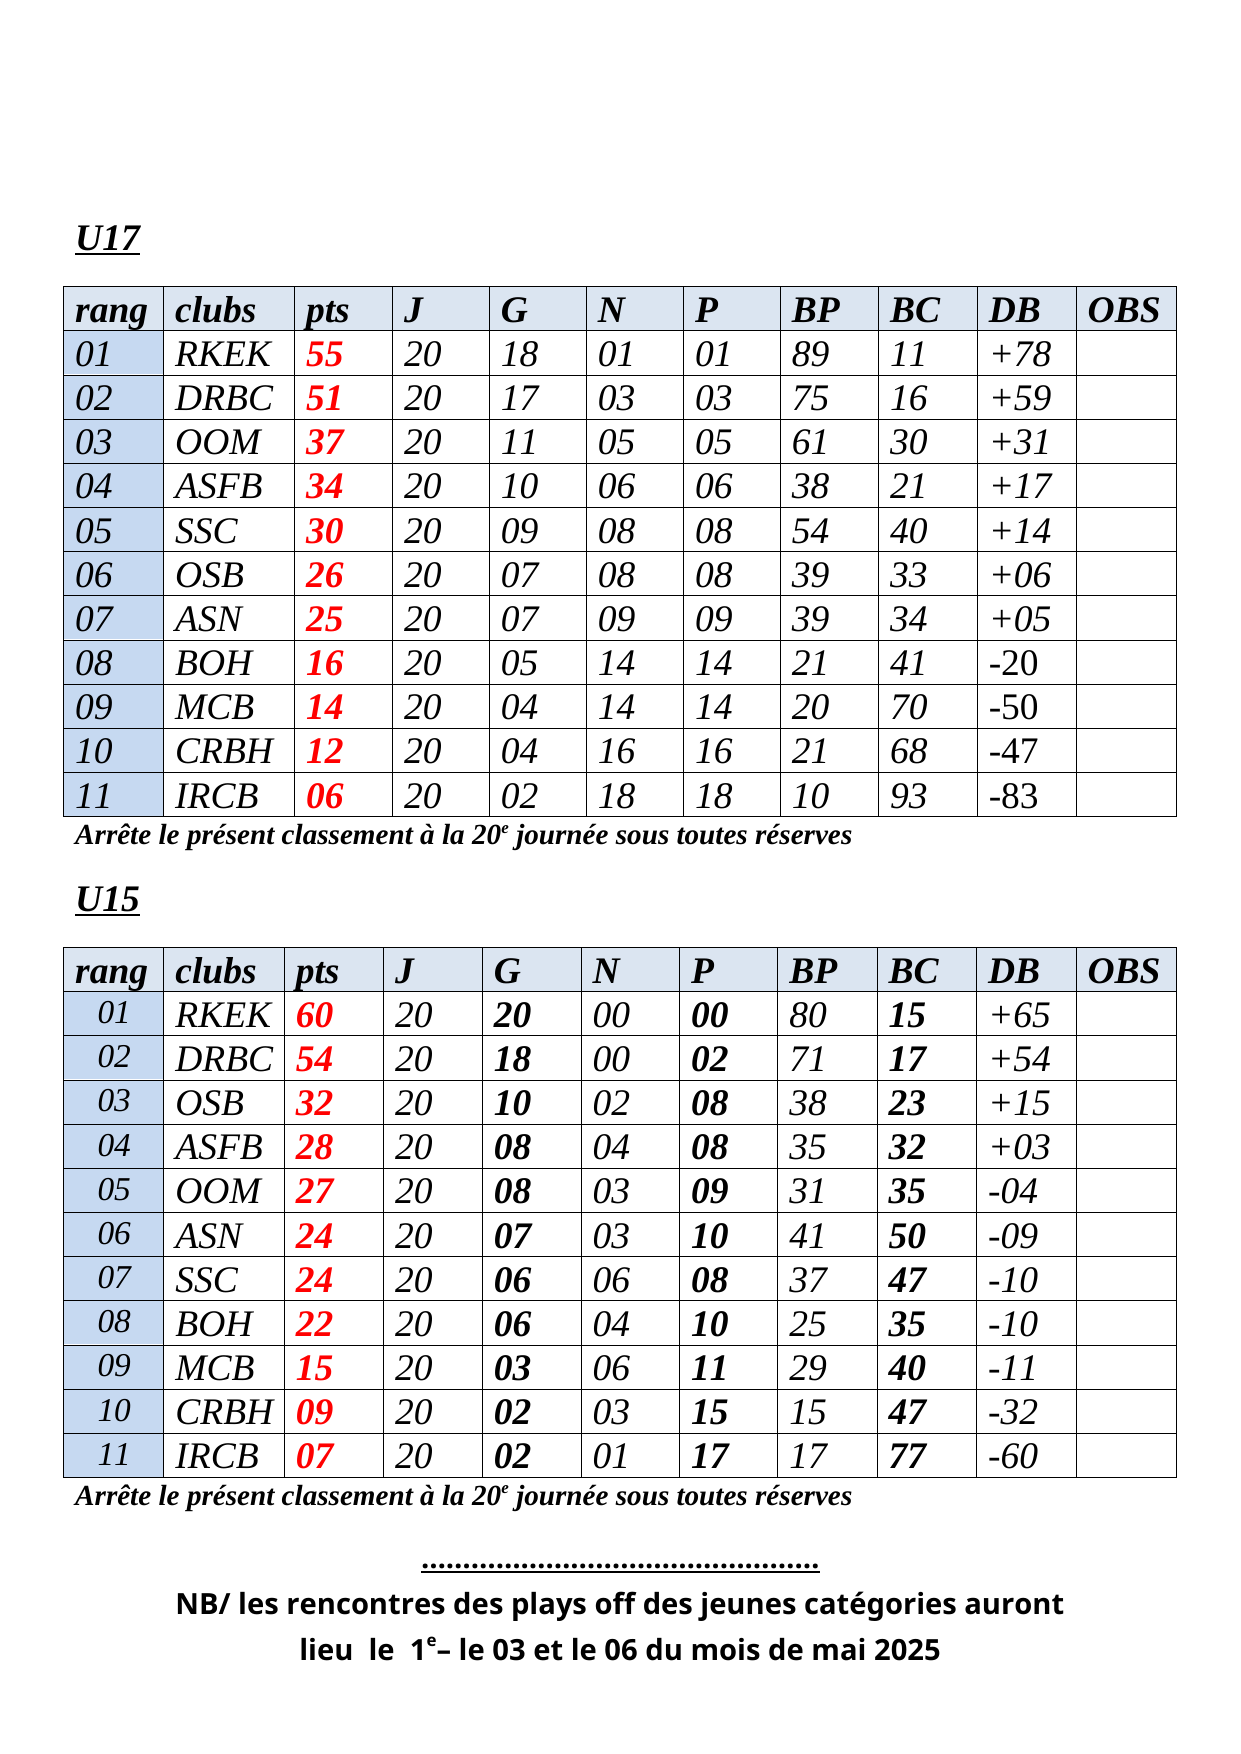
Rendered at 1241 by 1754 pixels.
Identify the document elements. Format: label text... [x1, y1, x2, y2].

table_header pts [285, 948, 383, 991]
table_cell 20 [384, 1390, 482, 1433]
table_cell 03 [582, 1169, 679, 1212]
table_cell 03 [483, 1346, 581, 1389]
table_cell 09 [490, 508, 586, 551]
table_cell 40 [879, 508, 977, 551]
table_cell [1077, 420, 1176, 463]
table_cell -04 [977, 1169, 1076, 1212]
table_cell 16 [587, 729, 683, 772]
table_cell 01 [587, 331, 683, 374]
table_cell OSB [164, 1081, 284, 1124]
table_cell +03 [977, 1125, 1076, 1168]
table_cell 03 [64, 420, 163, 463]
table_cell 10 [680, 1213, 777, 1256]
table_cell DRBC [164, 376, 294, 419]
table_cell 70 [879, 685, 977, 728]
table_cell 11 [64, 1434, 163, 1477]
table_cell 11 [680, 1346, 777, 1389]
table_cell 89 [781, 331, 878, 374]
table_cell ASFB [164, 1125, 284, 1168]
table_cell 21 [879, 464, 977, 507]
table_cell 35 [878, 1301, 976, 1344]
table_cell 08 [587, 552, 683, 595]
table_cell 15 [778, 1390, 877, 1433]
table_cell +59 [978, 376, 1076, 419]
table_cell 06 [483, 1257, 581, 1300]
table_cell 08 [680, 1125, 777, 1168]
table_header DB [977, 948, 1076, 991]
table_cell 30 [295, 508, 392, 551]
table_header P [680, 948, 777, 991]
table_cell 30 [879, 420, 977, 463]
table_cell 08 [680, 1257, 777, 1300]
table_cell 03 [684, 376, 780, 419]
table_cell 20 [384, 1301, 482, 1344]
table_cell 01 [684, 331, 780, 374]
table_cell -10 [977, 1301, 1076, 1344]
table_cell 54 [285, 1036, 383, 1079]
table_cell 04 [64, 1125, 163, 1168]
table_cell CRBH [164, 1390, 284, 1433]
table_cell 54 [781, 508, 878, 551]
table_cell OOM [164, 1169, 284, 1212]
table_cell 60 [285, 992, 383, 1035]
table_cell 10 [64, 729, 163, 772]
table_cell 15 [285, 1346, 383, 1389]
table_cell 09 [587, 596, 683, 639]
table_cell +31 [978, 420, 1076, 463]
table_cell 20 [393, 552, 489, 595]
table_cell 10 [483, 1081, 581, 1124]
table_cell 02 [483, 1390, 581, 1433]
table_cell [1077, 1346, 1176, 1389]
table_cell 20 [393, 729, 489, 772]
table_cell 20 [393, 641, 489, 684]
table_cell +05 [978, 596, 1076, 639]
table_cell 20 [384, 1125, 482, 1168]
table_cell 20 [384, 1169, 482, 1212]
table_cell [1077, 552, 1176, 595]
table_cell 08 [587, 508, 683, 551]
table_cell 10 [680, 1301, 777, 1344]
table_cell 06 [295, 773, 392, 816]
table_cell MCB [164, 1346, 284, 1389]
text Arrête le présent classement à la 20e journée sous toutes réserves [75, 1478, 1165, 1512]
table_cell [1077, 464, 1176, 507]
table_cell 51 [295, 376, 392, 419]
table_cell 10 [781, 773, 878, 816]
table_cell 05 [64, 1169, 163, 1212]
table_cell 07 [64, 1257, 163, 1300]
table_cell 18 [684, 773, 780, 816]
table_header clubs [164, 287, 294, 330]
table_cell 20 [393, 596, 489, 639]
table_cell 06 [582, 1346, 679, 1389]
table_cell 05 [587, 420, 683, 463]
table_cell +54 [977, 1036, 1076, 1079]
table_cell 04 [64, 464, 163, 507]
table_cell +06 [978, 552, 1076, 595]
table_cell 25 [778, 1301, 877, 1344]
table_cell 23 [878, 1081, 976, 1124]
table_header N [587, 287, 683, 330]
table_cell 02 [64, 376, 163, 419]
table_cell 12 [295, 729, 392, 772]
table_cell 28 [285, 1125, 383, 1168]
table_cell [1077, 641, 1176, 684]
table_cell 41 [778, 1213, 877, 1256]
table_header J [393, 287, 489, 330]
table_cell 08 [64, 1301, 163, 1344]
table_cell 77 [878, 1434, 976, 1477]
table_cell [1077, 508, 1176, 551]
table_cell 20 [384, 1434, 482, 1477]
table_cell 15 [680, 1390, 777, 1433]
table_cell +15 [977, 1081, 1076, 1124]
table_cell [1077, 685, 1176, 728]
table_cell [1077, 1081, 1176, 1124]
table_cell 16 [295, 641, 392, 684]
table_cell RKEK [164, 331, 294, 374]
table_cell 75 [781, 376, 878, 419]
table_cell +78 [978, 331, 1076, 374]
table_cell 39 [781, 552, 878, 595]
table_cell 20 [384, 992, 482, 1035]
table_header N [582, 948, 679, 991]
table_cell 20 [393, 508, 489, 551]
text U17 [75, 216, 1165, 259]
table_cell 03 [582, 1213, 679, 1256]
table_cell OSB [164, 552, 294, 595]
table_cell [1077, 376, 1176, 419]
table_cell 15 [878, 992, 976, 1035]
table_cell 00 [680, 992, 777, 1035]
table_cell 17 [680, 1434, 777, 1477]
table_cell 39 [781, 596, 878, 639]
table_header OBS [1077, 948, 1176, 991]
table_header rang [64, 287, 163, 330]
table_cell 14 [587, 641, 683, 684]
table_cell RKEK [164, 992, 284, 1035]
table_cell 47 [878, 1390, 976, 1433]
table_header OBS [1077, 287, 1176, 330]
table_cell 20 [384, 1257, 482, 1300]
table_cell 20 [483, 992, 581, 1035]
table_cell -47 [978, 729, 1076, 772]
table_cell CRBH [164, 729, 294, 772]
table_cell 11 [879, 331, 977, 374]
table_cell 26 [295, 552, 392, 595]
table_cell 02 [64, 1036, 163, 1079]
table_cell 03 [587, 376, 683, 419]
text NB/ les rencontres des plays off des jeunes catégories auront lieu le 1e– le 03 et le 06 du mois de mai 2025 [75, 1583, 1165, 1668]
table_cell [1077, 773, 1176, 816]
table_cell 20 [393, 464, 489, 507]
table_cell [1077, 596, 1176, 639]
table_cell 80 [778, 992, 877, 1035]
table_cell -60 [977, 1434, 1076, 1477]
table_cell BOH [164, 1301, 284, 1344]
table_cell 09 [680, 1169, 777, 1212]
table_cell [1077, 1390, 1176, 1433]
table_cell -20 [978, 641, 1076, 684]
table_header J [384, 948, 482, 991]
table_header BP [778, 948, 877, 991]
table_cell 08 [680, 1081, 777, 1124]
table_cell -50 [978, 685, 1076, 728]
table_cell 38 [781, 464, 878, 507]
table_cell 06 [684, 464, 780, 507]
table_cell [1077, 1257, 1176, 1300]
table_cell 22 [285, 1301, 383, 1344]
table_cell 20 [393, 331, 489, 374]
table_cell 07 [483, 1213, 581, 1256]
table_cell 07 [64, 596, 163, 639]
table_cell 14 [295, 685, 392, 728]
table_cell +14 [978, 508, 1076, 551]
table_cell 01 [64, 331, 163, 374]
table_cell 08 [684, 552, 780, 595]
table_cell 17 [490, 376, 586, 419]
table_cell 06 [483, 1301, 581, 1344]
table_cell 35 [878, 1169, 976, 1212]
table_cell 18 [490, 331, 586, 374]
table_cell -09 [977, 1213, 1076, 1256]
table_cell 34 [295, 464, 392, 507]
table_cell 17 [778, 1434, 877, 1477]
table_cell 14 [684, 641, 780, 684]
table_cell 50 [878, 1213, 976, 1256]
table_header BP [781, 287, 878, 330]
table_cell 20 [393, 420, 489, 463]
table_cell 21 [781, 729, 878, 772]
table_header DB [978, 287, 1076, 330]
table_cell +65 [977, 992, 1076, 1035]
table_header BC [878, 948, 976, 991]
table_cell 25 [295, 596, 392, 639]
table_cell IRCB [164, 1434, 284, 1477]
table_cell 05 [684, 420, 780, 463]
table_header BC [879, 287, 977, 330]
table_cell [1077, 1301, 1176, 1344]
table_cell 18 [483, 1036, 581, 1079]
table_cell 09 [64, 1346, 163, 1389]
table_cell -83 [978, 773, 1076, 816]
table_cell [1077, 331, 1176, 374]
table_cell 14 [587, 685, 683, 728]
table_cell 20 [393, 376, 489, 419]
table_cell 16 [684, 729, 780, 772]
table_cell ASFB [164, 464, 294, 507]
table_cell [1077, 1434, 1176, 1477]
table_cell 00 [582, 992, 679, 1035]
table_cell 20 [384, 1346, 482, 1389]
table_cell 20 [384, 1081, 482, 1124]
table_cell 09 [684, 596, 780, 639]
table_cell 04 [582, 1125, 679, 1168]
table_cell 16 [879, 376, 977, 419]
table_cell 09 [285, 1390, 383, 1433]
table_cell 03 [582, 1390, 679, 1433]
table_cell +17 [978, 464, 1076, 507]
table_cell 04 [490, 729, 586, 772]
table_cell 32 [285, 1081, 383, 1124]
table_cell 20 [781, 685, 878, 728]
table_cell -32 [977, 1390, 1076, 1433]
table_cell 02 [483, 1434, 581, 1477]
text U15 [75, 877, 1165, 920]
table_cell 08 [483, 1169, 581, 1212]
table_cell 06 [64, 552, 163, 595]
table_cell 02 [680, 1036, 777, 1079]
table_cell 14 [684, 685, 780, 728]
table_cell 38 [778, 1081, 877, 1124]
table_cell 00 [582, 1036, 679, 1079]
table_cell 68 [879, 729, 977, 772]
table_cell DRBC [164, 1036, 284, 1079]
table_cell 35 [778, 1125, 877, 1168]
table_header G [483, 948, 581, 991]
table_cell 05 [490, 641, 586, 684]
table_cell 17 [878, 1036, 976, 1079]
table_cell 07 [490, 596, 586, 639]
table_cell [1077, 1036, 1176, 1079]
table_cell 33 [879, 552, 977, 595]
table_cell 02 [490, 773, 586, 816]
table_cell 71 [778, 1036, 877, 1079]
table_cell 40 [878, 1346, 976, 1389]
table_cell IRCB [164, 773, 294, 816]
table_cell 10 [64, 1390, 163, 1433]
table_cell 08 [483, 1125, 581, 1168]
table_cell 20 [393, 685, 489, 728]
table_cell OOM [164, 420, 294, 463]
table_cell [1077, 1213, 1176, 1256]
table_cell -10 [977, 1257, 1076, 1300]
table_cell 01 [582, 1434, 679, 1477]
table_cell 11 [490, 420, 586, 463]
table_cell 20 [393, 773, 489, 816]
table_cell 10 [490, 464, 586, 507]
table_cell 24 [285, 1213, 383, 1256]
table_header pts [295, 287, 392, 330]
table_cell 20 [384, 1213, 482, 1256]
table_cell 05 [64, 508, 163, 551]
table_header clubs [164, 948, 284, 991]
table_cell 07 [285, 1434, 383, 1477]
table_cell 06 [64, 1213, 163, 1256]
text Arrête le présent classement à la 20e journée sous toutes réserves [75, 817, 1165, 851]
table_cell MCB [164, 685, 294, 728]
table_cell [1077, 992, 1176, 1035]
table_cell 11 [64, 773, 163, 816]
table_cell 37 [778, 1257, 877, 1300]
table_cell SSC [164, 1257, 284, 1300]
table_cell 61 [781, 420, 878, 463]
table_cell 34 [879, 596, 977, 639]
table_cell 01 [64, 992, 163, 1035]
text ………………………………………… [75, 1537, 1165, 1577]
table_cell 08 [684, 508, 780, 551]
table_cell ASN [164, 596, 294, 639]
table_cell 20 [384, 1036, 482, 1079]
table_cell 04 [490, 685, 586, 728]
table_cell 29 [778, 1346, 877, 1389]
table_cell 41 [879, 641, 977, 684]
table_cell 04 [582, 1301, 679, 1344]
table_cell 03 [64, 1081, 163, 1124]
table_cell 18 [587, 773, 683, 816]
table_cell 37 [295, 420, 392, 463]
table_cell [1077, 729, 1176, 772]
table_cell 08 [64, 641, 163, 684]
table_cell 07 [490, 552, 586, 595]
table_header rang [64, 948, 163, 991]
table_cell 24 [285, 1257, 383, 1300]
table_cell 47 [878, 1257, 976, 1300]
table_cell ASN [164, 1213, 284, 1256]
table_cell [1077, 1169, 1176, 1212]
table_header P [684, 287, 780, 330]
table_cell 21 [781, 641, 878, 684]
table_cell 32 [878, 1125, 976, 1168]
table_cell BOH [164, 641, 294, 684]
table_cell [1077, 1125, 1176, 1168]
table_cell 09 [64, 685, 163, 728]
table_cell 27 [285, 1169, 383, 1212]
table_header G [490, 287, 586, 330]
table_cell 93 [879, 773, 977, 816]
table_cell 55 [295, 331, 392, 374]
table_cell 06 [587, 464, 683, 507]
table_cell 06 [582, 1257, 679, 1300]
table_cell SSC [164, 508, 294, 551]
table_cell 31 [778, 1169, 877, 1212]
table_cell 02 [582, 1081, 679, 1124]
table_cell -11 [977, 1346, 1076, 1389]
